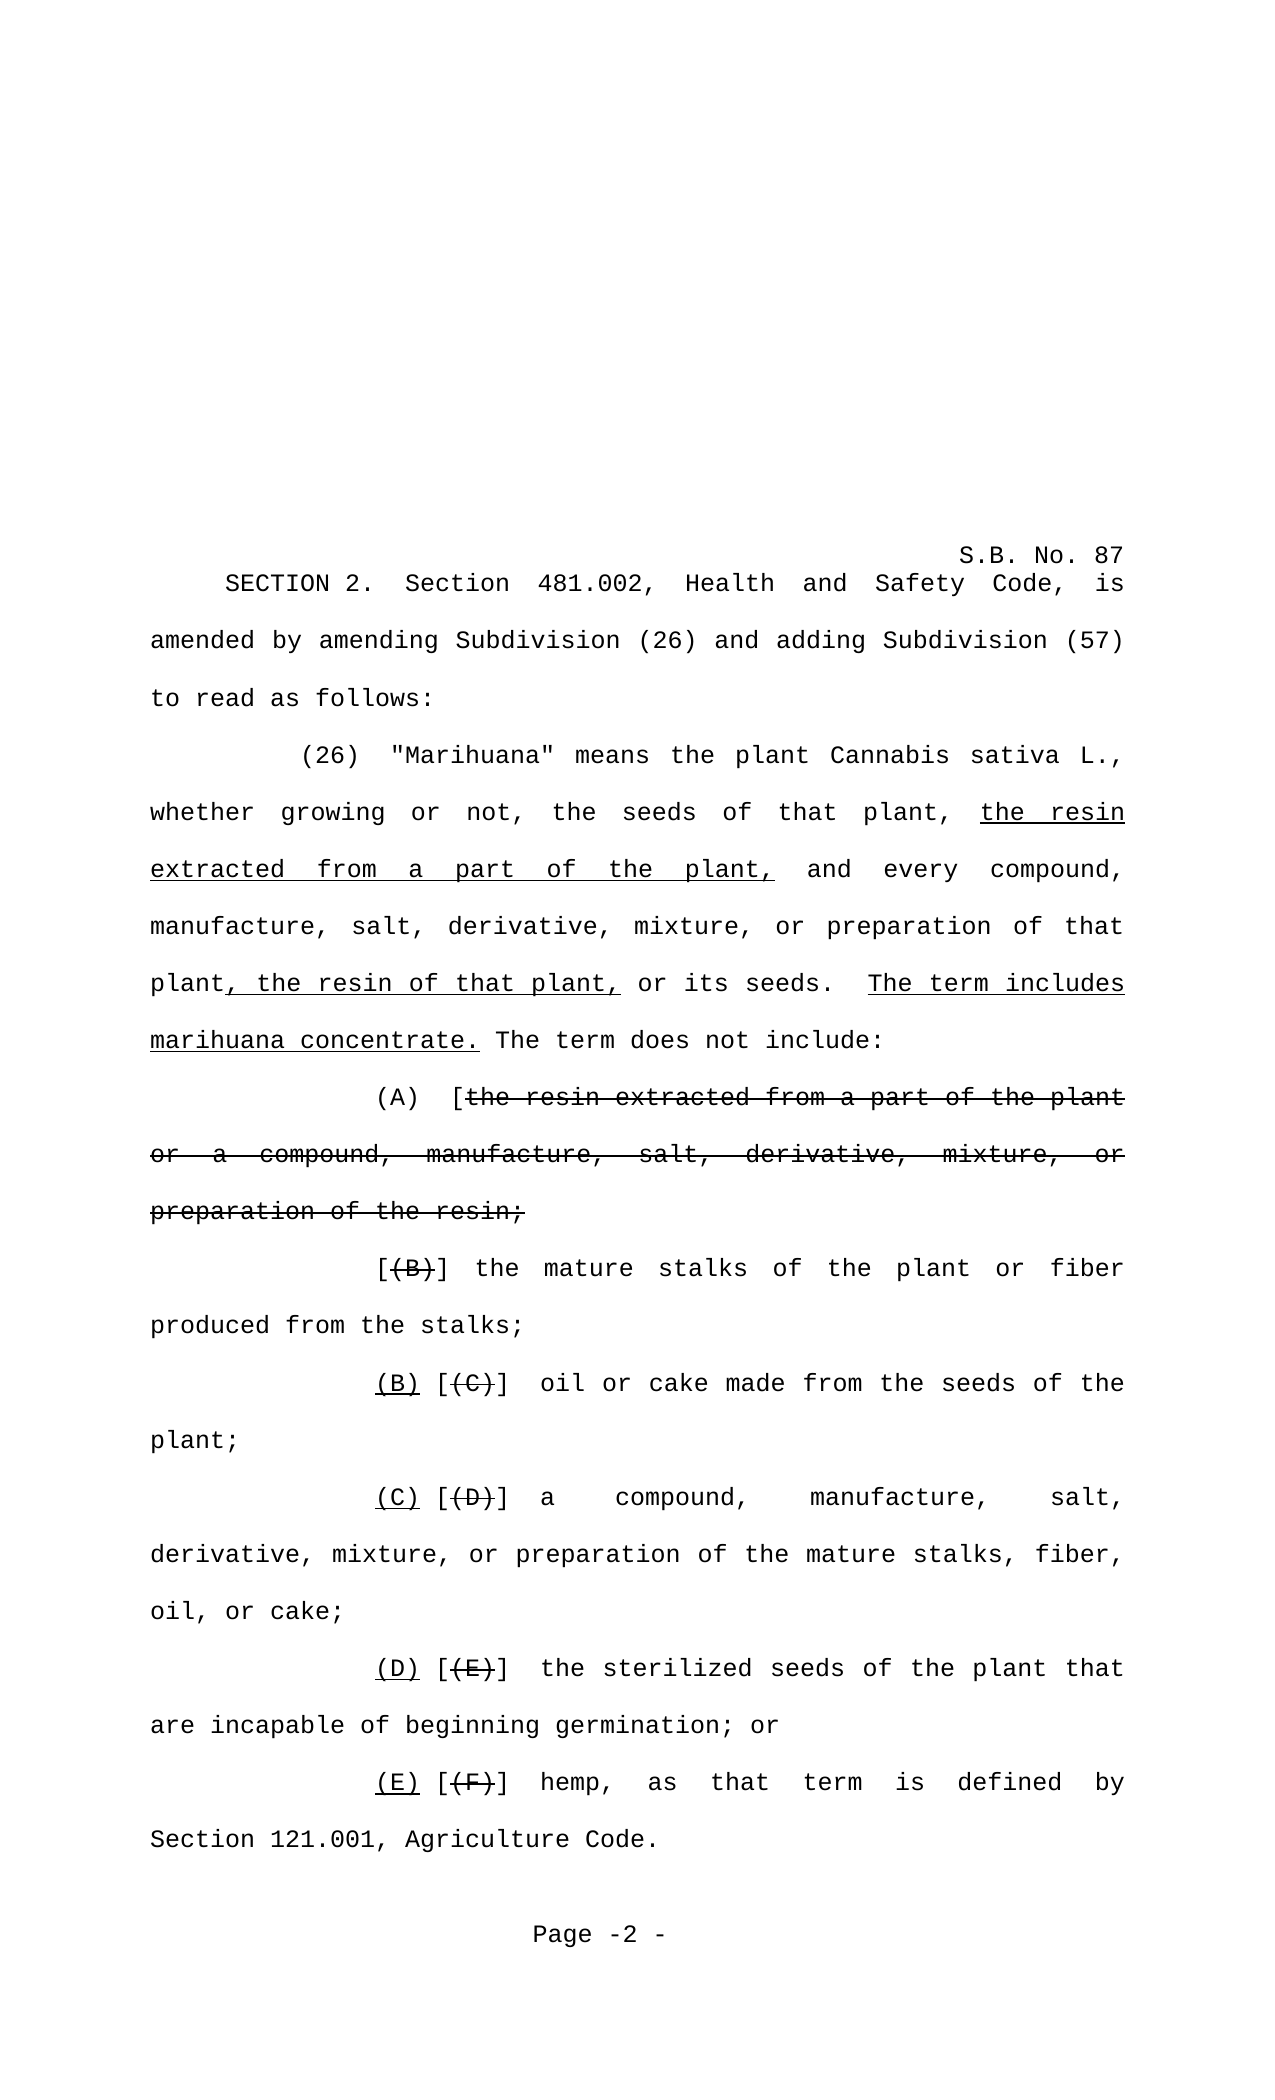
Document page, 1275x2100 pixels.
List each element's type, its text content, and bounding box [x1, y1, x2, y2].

text (E) [(F)] hemp, as that term is defined by Section 121.001, Agriculture Code. [150, 1769, 1125, 1855]
text (D) [(E)] the sterilized seeds of the plant that are incapable of beginning germination; or [150, 1655, 1125, 1741]
text SECTION 2. Section 481.002, Health and Safety Code, is amended by amending Subdivision (26) and adding Subdivision (57) to read as follows: [150, 571, 1125, 713]
text (A) [the resin extracted from a part of the plant or a compound, manufacture, salt, derivative, mixture, or preparation of the resin; [150, 1157, 1125, 1227]
text (B) [(C)] oil or cake made from the seeds of the plant; [150, 1370, 1125, 1456]
text (26) "Marihuana" means the plant Cannabis sativa L., whether growing or not, the seeds of that plant, the resin extracted from a part of the plant, and every compound, manufacture, salt, derivative, mixture, or preparation of that plant, the resin of that plant, or its seeds. The term includes marihuana concentrate. The term does not include: [150, 742, 1125, 1056]
text [(B)] the mature stalks of the plant or fiber produced from the stalks; [150, 1256, 1125, 1341]
text (A) [the resin extracted from a part of the plant or a compound, manufacture, salt, derivative, mixture, or preparation of the resin; [150, 1084, 1125, 1155]
text (C) [(D)] a compound, manufacture, salt, derivative, mixture, or preparation of the mature stalks, fiber, oil, or cake; [150, 1484, 1125, 1627]
